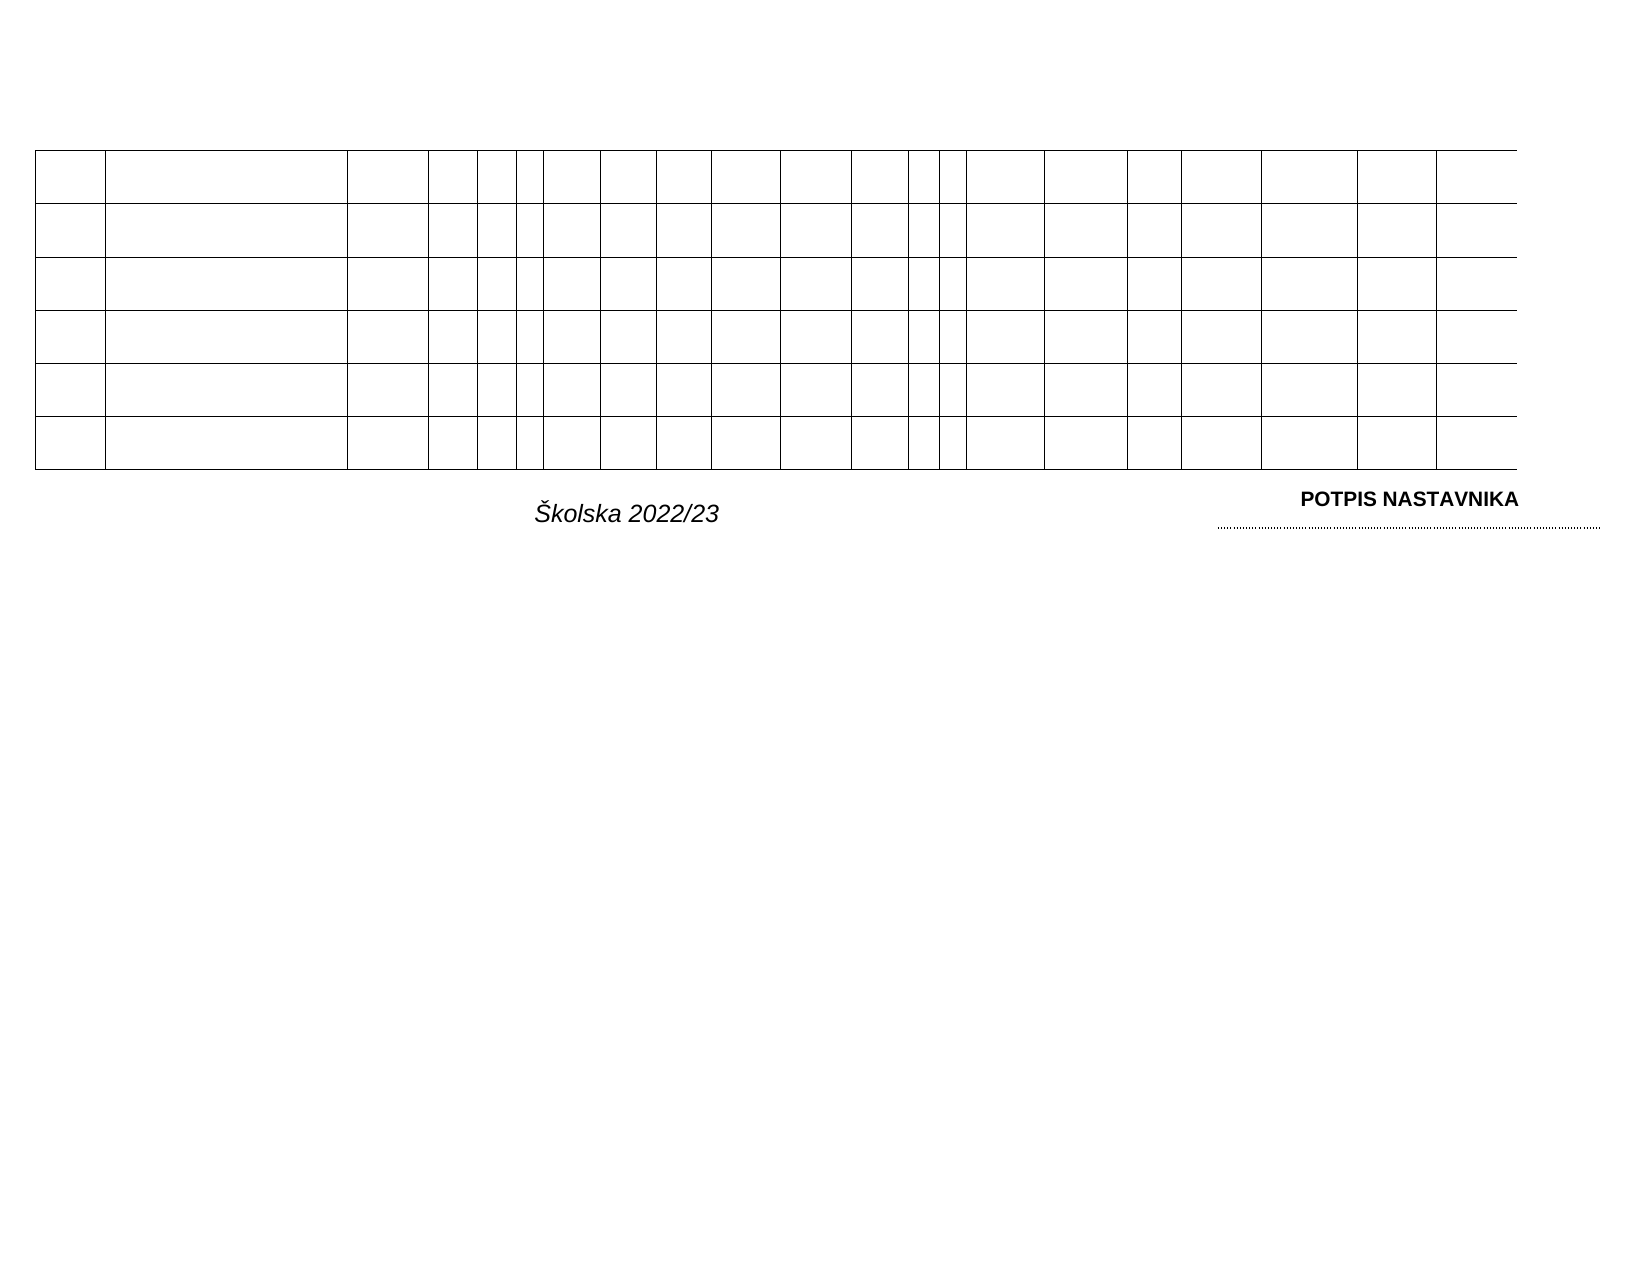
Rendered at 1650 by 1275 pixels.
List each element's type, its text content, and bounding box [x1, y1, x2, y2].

table_cell [1128, 417, 1181, 469]
table_cell [712, 258, 780, 310]
table_cell [657, 364, 711, 416]
table_cell [1437, 364, 1517, 416]
table_cell [852, 258, 908, 310]
table_cell [1358, 364, 1436, 416]
table_cell [781, 258, 851, 310]
table_cell [940, 258, 966, 310]
table_cell [1045, 151, 1127, 203]
table_cell [1437, 151, 1517, 203]
table_cell [1128, 204, 1181, 256]
table_cell [781, 204, 851, 256]
table_cell [517, 258, 543, 310]
table_cell [712, 311, 780, 363]
table_cell [1045, 364, 1127, 416]
table_cell [1182, 258, 1261, 310]
table_cell [967, 417, 1044, 469]
table_cell [429, 204, 477, 256]
table_cell [544, 364, 600, 416]
table_cell [429, 311, 477, 363]
table_cell [601, 417, 656, 469]
table_cell [852, 364, 908, 416]
table_cell [909, 204, 939, 256]
table_cell [1358, 311, 1436, 363]
table_cell [657, 204, 711, 256]
table_cell [429, 417, 477, 469]
table_cell [106, 364, 347, 416]
table_cell [429, 151, 477, 203]
table_cell [1358, 151, 1436, 203]
table_cell [967, 151, 1044, 203]
table_cell [852, 204, 908, 256]
table_cell [1262, 151, 1357, 203]
table_cell [781, 417, 851, 469]
table_cell [348, 417, 428, 469]
table_cell [348, 204, 428, 256]
table_cell [348, 258, 428, 310]
table_cell [478, 311, 516, 363]
table_cell [517, 417, 543, 469]
table_cell [1437, 311, 1517, 363]
table_cell [1128, 258, 1181, 310]
table_cell [478, 204, 516, 256]
table_cell [657, 417, 711, 469]
table_cell [1182, 204, 1261, 256]
table_cell [909, 364, 939, 416]
table_cell [601, 258, 656, 310]
table_cell [106, 204, 347, 256]
table_cell [544, 258, 600, 310]
table_cell [106, 258, 347, 310]
table_cell [1128, 311, 1181, 363]
table_cell [909, 151, 939, 203]
table_cell [517, 311, 543, 363]
table_cell [852, 311, 908, 363]
table_cell [429, 258, 477, 310]
table_cell [940, 204, 966, 256]
table_cell [967, 258, 1044, 310]
table_cell [712, 151, 780, 203]
table_cell [1262, 258, 1357, 310]
table_cell [478, 417, 516, 469]
table_cell [1262, 311, 1357, 363]
table_cell [478, 364, 516, 416]
table_cell [1358, 417, 1436, 469]
table_cell [1262, 417, 1357, 469]
table_cell [781, 364, 851, 416]
table_cell [1182, 151, 1261, 203]
table_cell [348, 151, 428, 203]
table_cell [36, 311, 105, 363]
table_cell [781, 151, 851, 203]
table_cell [1045, 258, 1127, 310]
table_cell [940, 151, 966, 203]
table_cell [36, 417, 105, 469]
table_cell [712, 204, 780, 256]
table_cell [940, 417, 966, 469]
table_cell [909, 311, 939, 363]
table_cell [36, 258, 105, 310]
table_cell [601, 364, 656, 416]
table_cell [517, 364, 543, 416]
table_cell [544, 151, 600, 203]
table_cell [967, 311, 1044, 363]
table_cell [852, 417, 908, 469]
table_cell [601, 151, 656, 203]
table_cell [517, 204, 543, 256]
table_cell [478, 151, 516, 203]
table_cell POTPIS NASTAVNIKA [1218, 469, 1602, 527]
table_cell [601, 204, 656, 256]
table_cell [544, 417, 600, 469]
table_cell [1358, 258, 1436, 310]
table_cell [1437, 204, 1517, 256]
table_cell [517, 151, 543, 203]
table_cell [1358, 204, 1436, 256]
table_cell [106, 151, 347, 203]
table_cell [544, 204, 600, 256]
table_cell [657, 258, 711, 310]
table_cell [712, 364, 780, 416]
table_cell [36, 204, 105, 256]
table_cell [967, 204, 1044, 256]
table_cell [712, 417, 780, 469]
table_cell [478, 258, 516, 310]
table_cell [781, 311, 851, 363]
table_cell [909, 258, 939, 310]
table_cell [1128, 364, 1181, 416]
table_cell [348, 364, 428, 416]
table_cell [1128, 151, 1181, 203]
table_cell [967, 364, 1044, 416]
table_cell [348, 311, 428, 363]
table_cell [1437, 417, 1517, 469]
table_cell [1262, 204, 1357, 256]
table_cell [601, 311, 656, 363]
table_cell [1045, 204, 1127, 256]
table_cell [1262, 364, 1357, 416]
table_cell [544, 311, 600, 363]
table_cell [36, 151, 105, 203]
table_cell [940, 311, 966, 363]
table_cell [1182, 417, 1261, 469]
table_cell [106, 417, 347, 469]
table_cell [1437, 258, 1517, 310]
table_cell [657, 311, 711, 363]
table_cell [1182, 364, 1261, 416]
table_cell Školska 2022/23 [35, 470, 1218, 527]
table_cell [1182, 311, 1261, 363]
table_cell [940, 364, 966, 416]
table_cell [36, 364, 105, 416]
table_cell [852, 151, 908, 203]
table_cell [106, 311, 347, 363]
table_cell [429, 364, 477, 416]
table_cell [1045, 311, 1127, 363]
table_cell [657, 151, 711, 203]
table_cell [909, 417, 939, 469]
table_cell [1045, 417, 1127, 469]
